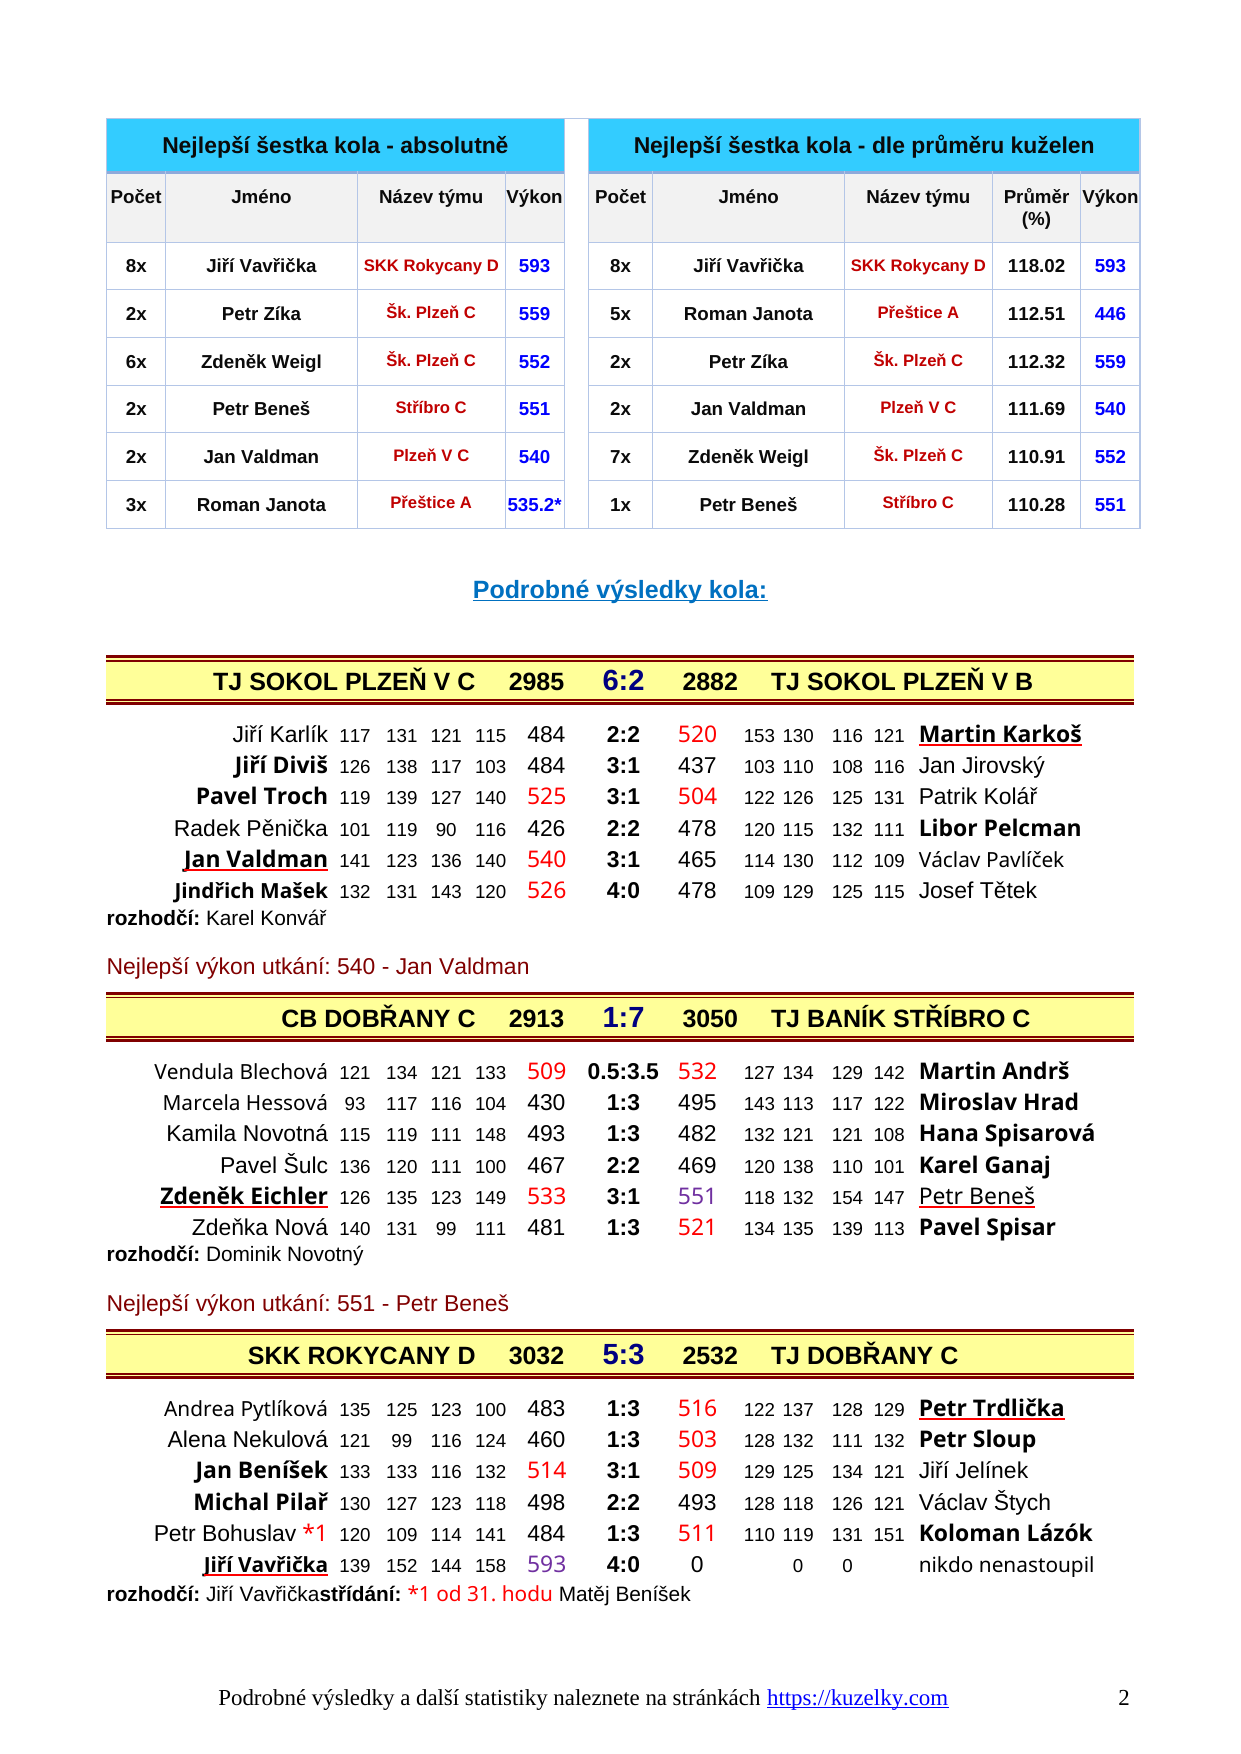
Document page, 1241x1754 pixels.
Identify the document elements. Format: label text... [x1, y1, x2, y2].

table_cell 110.91 [993, 433, 1080, 480]
table_cell 6x [107, 338, 165, 384]
table_header Nejlepší šestka kola - absolutně [107, 119, 564, 171]
text Zdeňka Nová 140 131 99 111 481 1:3 521 134 135 139 113 Pavel Spisar [106, 1211, 1134, 1242]
table_cell Počet [589, 174, 652, 242]
table_cell Průměr (%) [993, 174, 1080, 242]
text TJ Sokol Plzeň V C 2985 6:2 2882 TJ Sokol Plzeň V B [106, 662, 1134, 699]
table_cell Plzeň V C [358, 433, 505, 480]
text Nejlepší výkon utkání: 551 - Petr Beneš [106, 1290, 1134, 1317]
table_cell 552 [506, 338, 564, 384]
text Zdeněk Eichler 126 135 123 149 533 3:1 551 118 132 154 147 Petr Beneš [106, 1180, 1134, 1211]
table_cell Výkon [1081, 174, 1139, 242]
table_cell 2x [589, 338, 652, 384]
text Jan Beníšek 133 133 116 132 514 3:1 509 129 125 134 121 Jiří Jelínek [106, 1454, 1134, 1486]
text Marcela Hessová 93 117 116 104 430 1:3 495 143 113 117 122 Miroslav Hrad [106, 1086, 1134, 1117]
text Nejlepší výkon utkání: 540 - Jan Valdman [106, 953, 1134, 979]
table_cell 1x [589, 481, 652, 527]
text Jiří Vavřička 139 152 144 158 593 4:0 0 0 0 nikdo nenastoupil [106, 1548, 1134, 1579]
table_cell 8x [107, 243, 165, 289]
table_cell 2x [107, 290, 165, 337]
table_cell 559 [506, 290, 564, 337]
table_cell Petr Zíka [166, 290, 357, 337]
text Jan Valdman 141 123 136 140 540 3:1 465 114 130 112 109 Václav Pavlíček [106, 843, 1134, 874]
text Petr Bohuslav *1 120 109 114 141 484 1:3 511 110 119 131 151 Koloman Lázók [106, 1517, 1134, 1548]
table_cell Petr Beneš [653, 481, 844, 527]
table_cell Zdeněk Weigl [166, 338, 357, 384]
table_cell Výkon [506, 174, 564, 242]
table_cell 540 [1081, 386, 1139, 432]
text Jiří Karlík 117 131 121 115 484 2:2 520 153 130 116 121 Martin Karkoš [106, 718, 1134, 749]
table_cell 112.51 [993, 290, 1080, 337]
text Jiří Diviš 126 138 117 103 484 3:1 437 103 110 108 116 Jan Jirovský [106, 749, 1134, 780]
text Jindřich Mašek 132 131 143 120 526 4:0 478 109 129 125 115 Josef Tětek [106, 874, 1134, 905]
table_cell Jan Valdman [653, 386, 844, 432]
text rozhodčí: Karel Konvář [106, 905, 1134, 929]
table_cell 559 [1081, 338, 1139, 384]
table_cell 551 [1081, 481, 1139, 527]
table_cell Šk. Plzeň C [358, 290, 505, 337]
table_cell 2x [107, 433, 165, 480]
text Pavel Troch 119 139 127 140 525 3:1 504 122 126 125 131 Patrik Kolář [106, 780, 1134, 812]
text Pavel Šulc 136 120 111 100 467 2:2 469 120 138 110 101 Karel Ganaj [106, 1148, 1134, 1180]
table_cell Stříbro C [845, 481, 992, 527]
table_cell 8x [589, 243, 652, 289]
table_cell 552 [1081, 433, 1139, 480]
table_cell Jméno [653, 174, 844, 242]
table_cell 535.2* [506, 481, 564, 527]
table_cell Roman Janota [166, 481, 357, 527]
table_cell 446 [1081, 290, 1139, 337]
table_cell 593 [1081, 243, 1139, 289]
text Podrobné výsledky kola: [94, 575, 1145, 604]
text CB Dobřany C 2913 1:7 3050 TJ Baník Stříbro C [106, 998, 1134, 1036]
table_cell Jan Valdman [166, 433, 357, 480]
text Andrea Pytlíková 135 125 123 100 483 1:3 516 122 137 128 129 Petr Trdlička [106, 1392, 1134, 1423]
table_cell 593 [506, 243, 564, 289]
table_cell Šk. Plzeň C [845, 338, 992, 384]
table_cell Jiří Vavřička [166, 243, 357, 289]
table_cell 110.28 [993, 481, 1080, 527]
text Kamila Novotná 115 119 111 148 493 1:3 482 132 121 121 108 Hana Spisarová [106, 1117, 1134, 1148]
table_cell 2x [589, 386, 652, 432]
table_cell Jiří Vavřička [653, 243, 844, 289]
table_cell 3x [107, 481, 165, 527]
table_cell Petr Beneš [166, 386, 357, 432]
table_cell 111.69 [993, 386, 1080, 432]
table_cell 2x [107, 386, 165, 432]
text rozhodčí: Jiří Vavřičkastřídání: *1 od 31. hodu Matěj Beníšek [106, 1579, 1134, 1608]
table_cell Jméno [166, 174, 357, 242]
table_cell Stříbro C [358, 386, 505, 432]
table_cell Název týmu [358, 174, 505, 242]
table_cell 112.32 [993, 338, 1080, 384]
table_cell Zdeněk Weigl [653, 433, 844, 480]
table_cell Počet [107, 174, 165, 242]
text rozhodčí: Dominik Novotný [106, 1242, 1134, 1266]
table_cell Přeštice A [358, 481, 505, 527]
table_cell SKK Rokycany D [845, 243, 992, 289]
text Vendula Blechová 121 134 121 133 509 0.5:3.5 532 127 134 129 142 Martin Andrš [106, 1055, 1134, 1086]
table_cell Přeštice A [845, 290, 992, 337]
table_cell Název týmu [845, 174, 992, 242]
table_cell Roman Janota [653, 290, 844, 337]
table_cell Plzeň V C [845, 386, 992, 432]
table_header [565, 119, 588, 527]
table_cell 7x [589, 433, 652, 480]
table_cell SKK Rokycany D [358, 243, 505, 289]
text Radek Pěnička 101 119 90 116 426 2:2 478 120 115 132 111 Libor Pelcman [106, 812, 1134, 843]
table_cell 5x [589, 290, 652, 337]
text Alena Nekulová 121 99 116 124 460 1:3 503 128 132 111 132 Petr Sloup [106, 1423, 1134, 1454]
table_cell Petr Zíka [653, 338, 844, 384]
text Michal Pilař 130 127 123 118 498 2:2 493 128 118 126 121 Václav Štych [106, 1486, 1134, 1517]
table_cell 540 [506, 433, 564, 480]
text SKK Rokycany D 3032 5:3 2532 TJ Dobřany C [106, 1335, 1134, 1373]
table_cell 551 [506, 386, 564, 432]
table_cell 118.02 [993, 243, 1080, 289]
table_cell Šk. Plzeň C [845, 433, 992, 480]
table_cell Šk. Plzeň C [358, 338, 505, 384]
table_header Nejlepší šestka kola - dle průměru kuželen [589, 119, 1139, 171]
